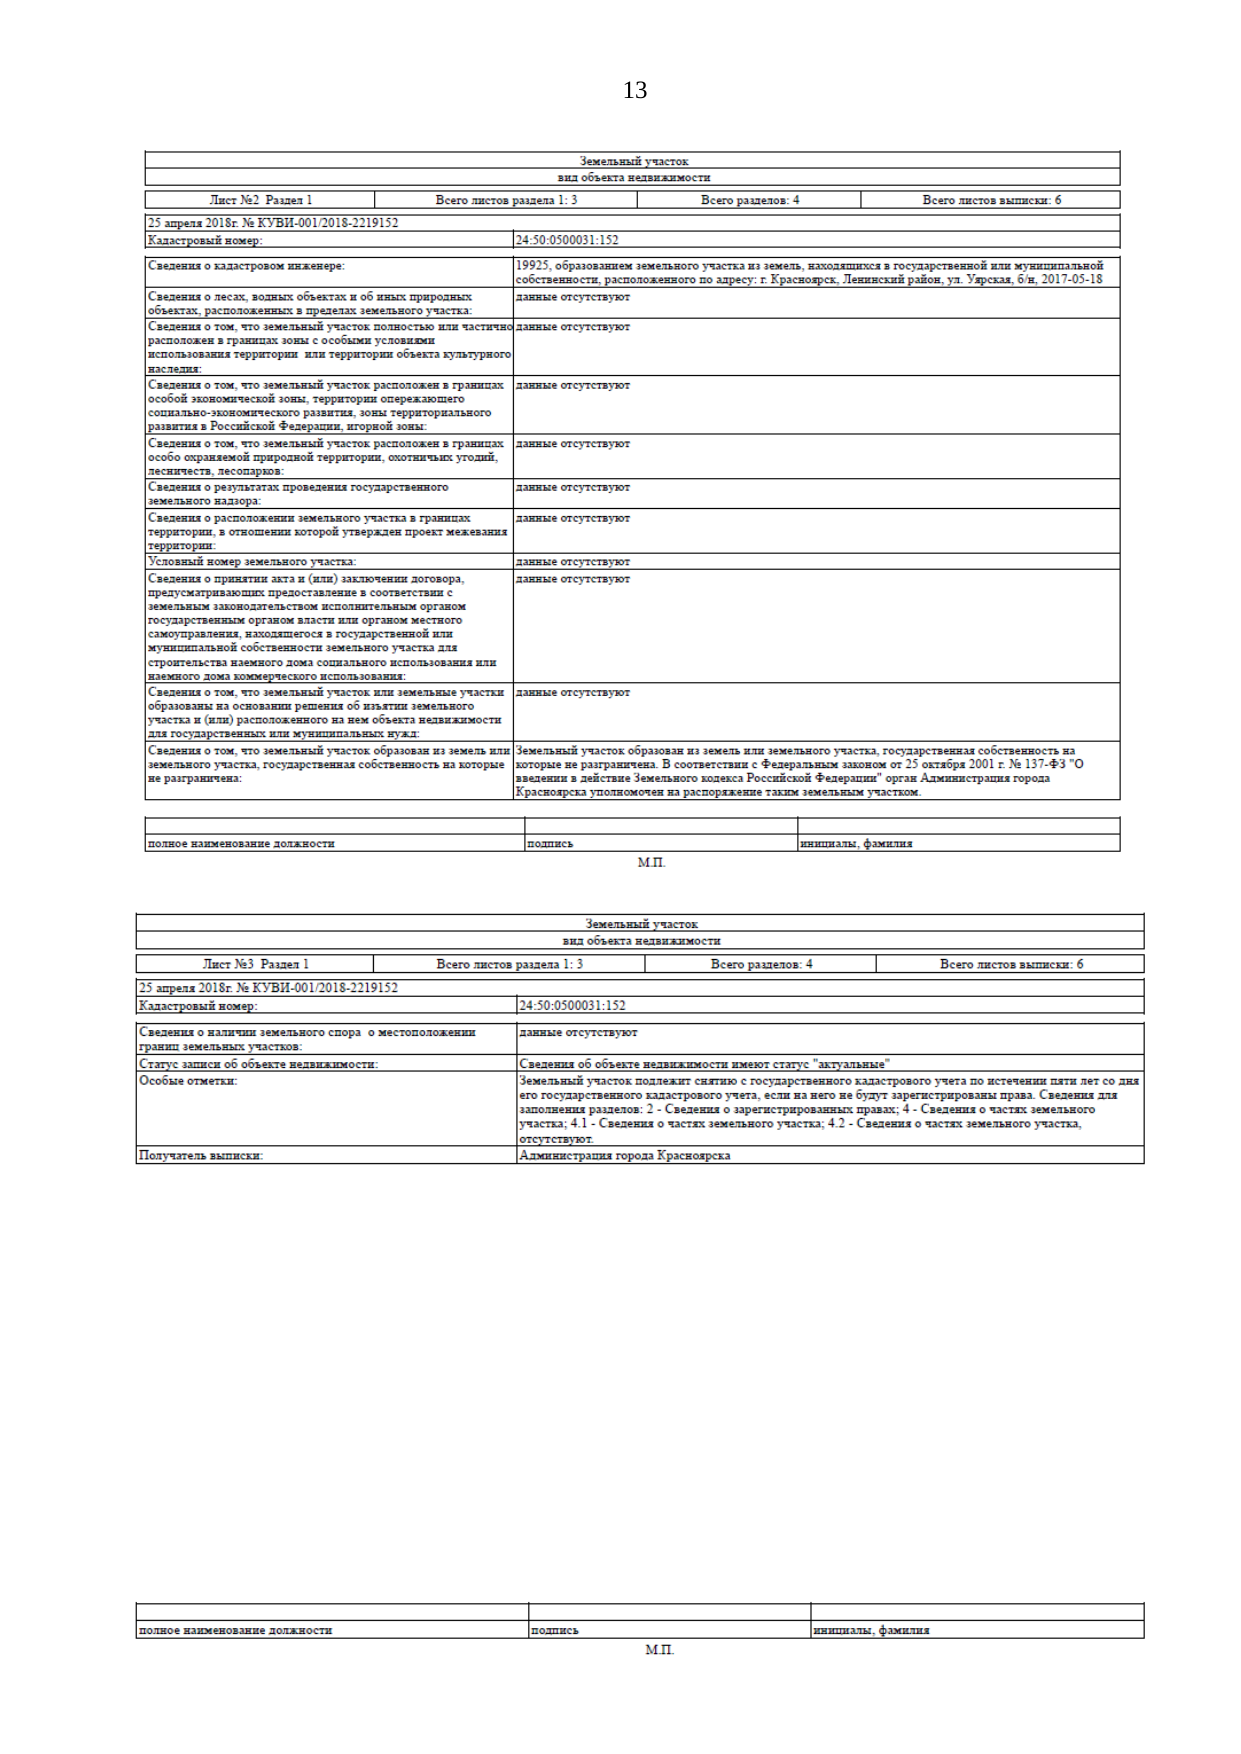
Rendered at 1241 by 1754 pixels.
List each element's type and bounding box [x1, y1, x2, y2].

picture [132, 132, 1138, 884]
picture [118, 889, 1152, 1665]
